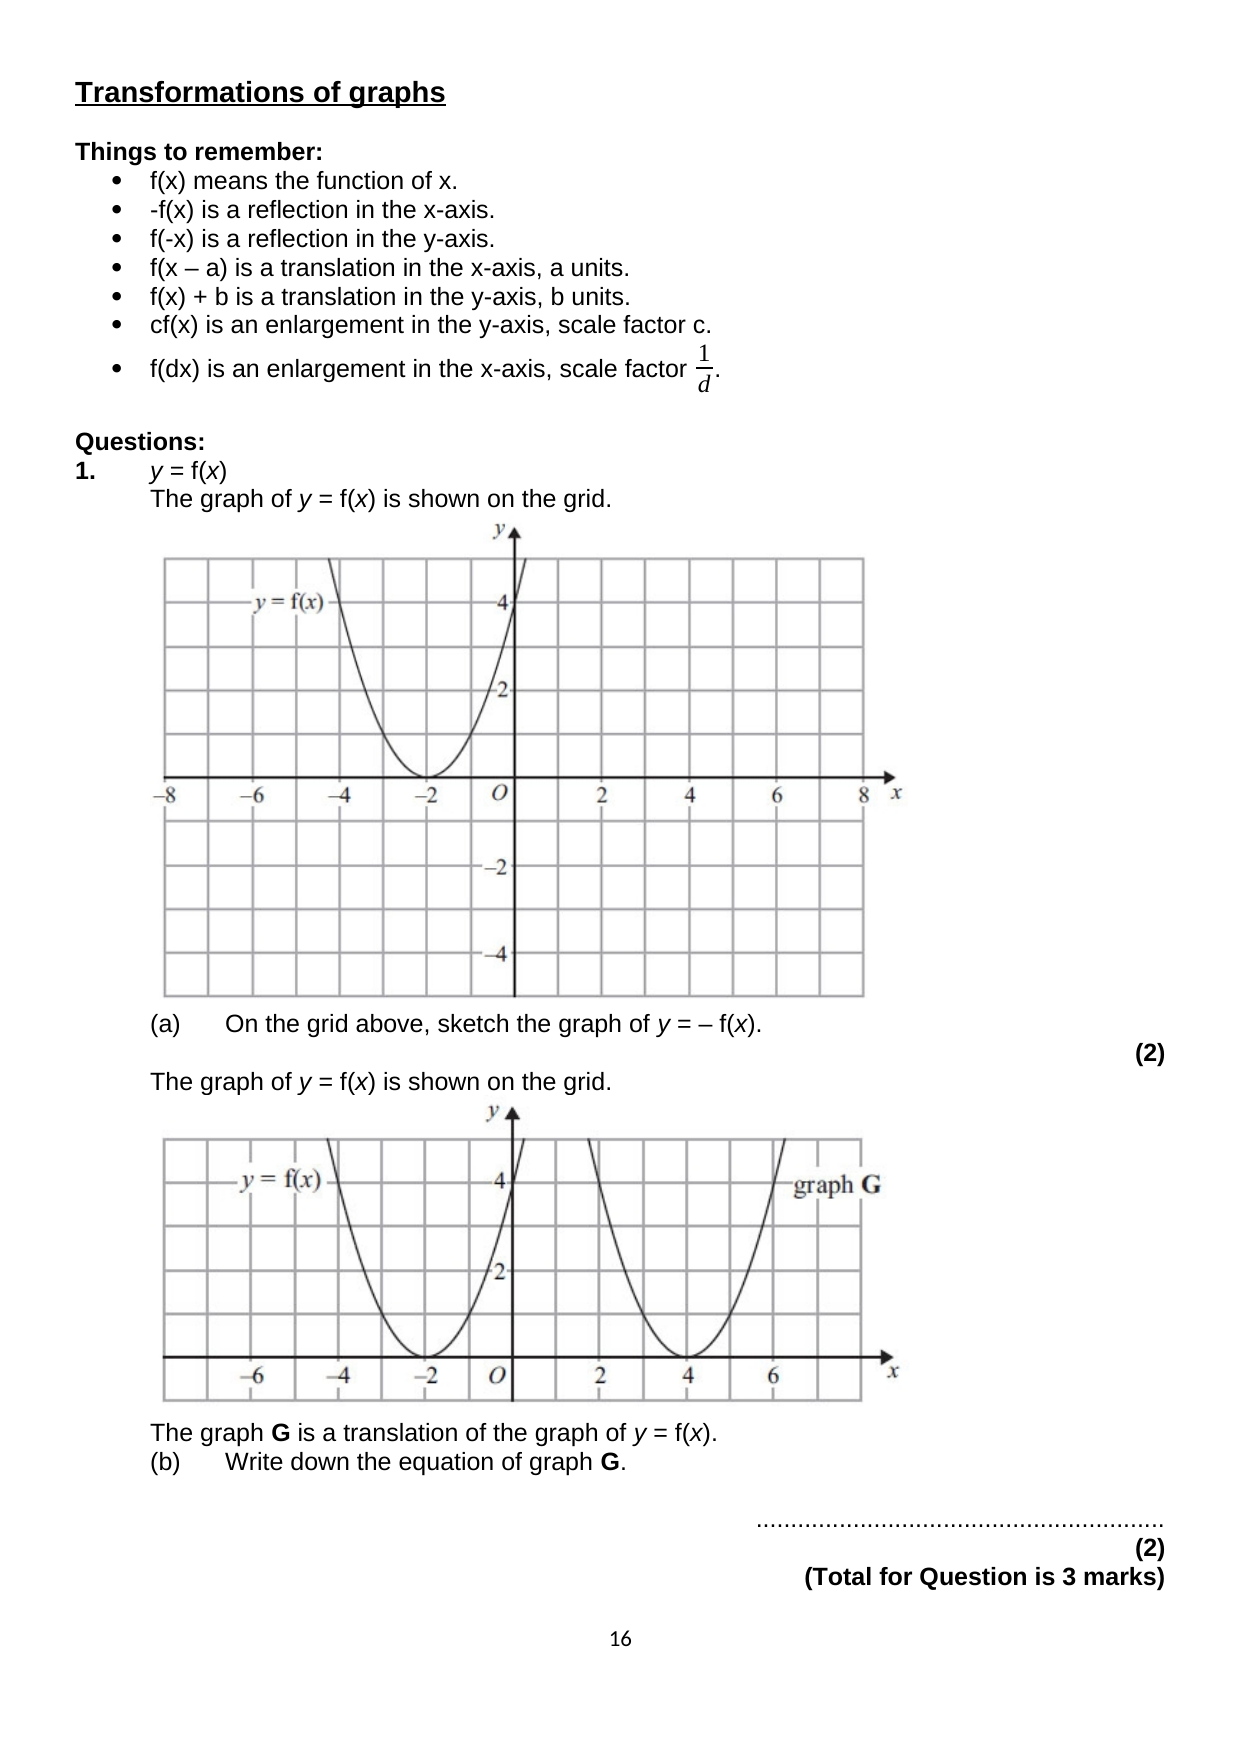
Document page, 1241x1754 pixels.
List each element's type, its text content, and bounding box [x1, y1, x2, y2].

text The graph of y = f(x) is shown on the grid. [75, 1067, 1165, 1096]
text The graph of y = f(x) is shown on the grid. [75, 484, 1165, 513]
text (a) On the grid above, sketch the graph of y = – f(x). [75, 1009, 1165, 1038]
list cf(x) is an enlargement in the y-axis, scale factor c. [112, 310, 1165, 339]
picture [150, 1095, 910, 1418]
text (2) [75, 1038, 1165, 1067]
list f(x – a) is a translation in the x-axis, a units. [112, 253, 1165, 281]
text The graph G is a translation of the graph of y = f(x). [75, 1418, 1165, 1447]
text ........................................................... [75, 1504, 1165, 1533]
text (Total for Question is 3 marks) [75, 1562, 1165, 1590]
text Questions: 1. y = f(x) [75, 427, 1165, 484]
text (2) [75, 1533, 1165, 1562]
text Things to remember: [75, 137, 1165, 166]
text (b) Write down the equation of graph G. [75, 1447, 1165, 1475]
list f(x) means the function of x. [112, 166, 1165, 195]
list f(x) + b is a translation in the y-axis, b units. [112, 281, 1165, 310]
picture [150, 513, 908, 1010]
list f(-x) is a reflection in the y-axis. [112, 224, 1165, 253]
list -f(x) is a reflection in the x-axis. [112, 195, 1165, 224]
text Transformations of graphs [75, 75, 1165, 108]
list f(dx) is an enlargement in the x-axis, scale factor . [112, 339, 1165, 398]
